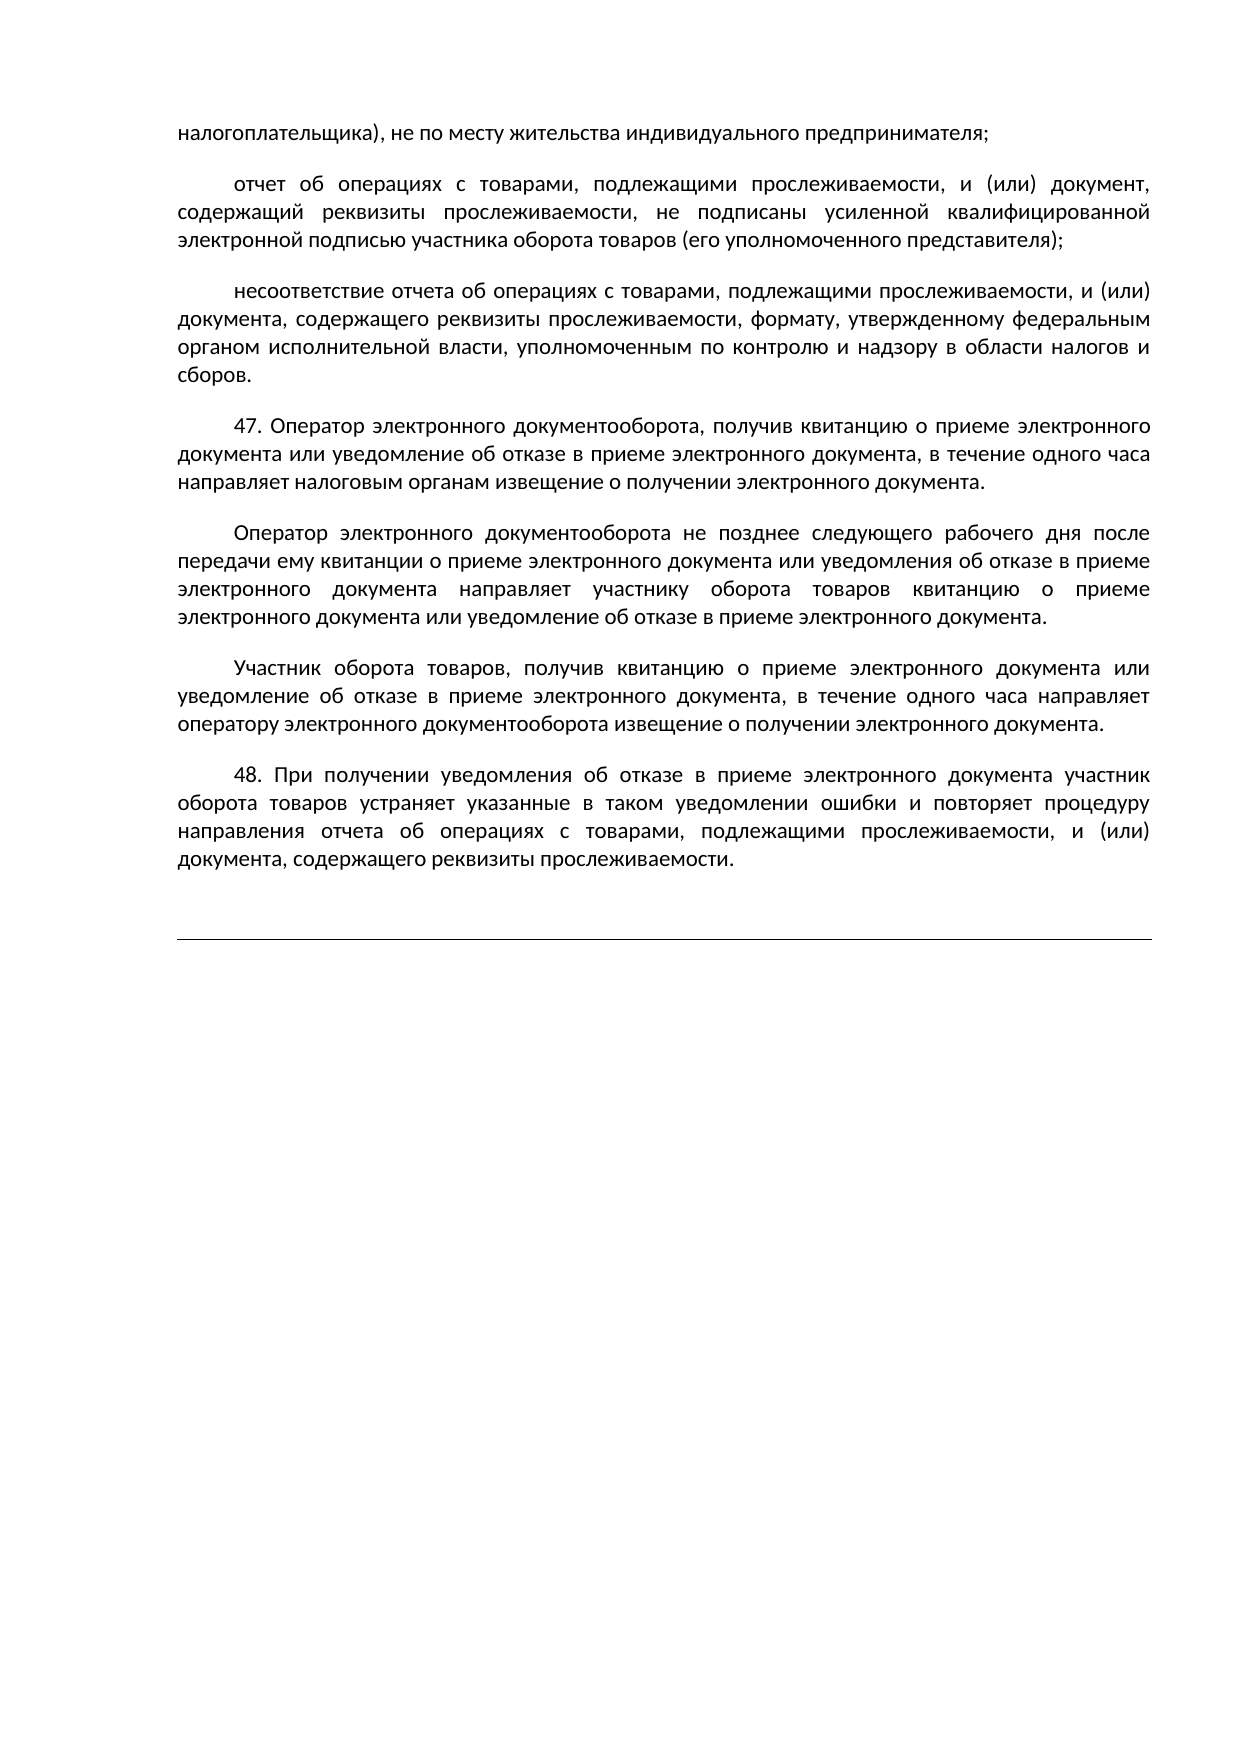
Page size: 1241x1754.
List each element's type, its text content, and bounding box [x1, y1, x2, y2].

text несоответствие отчета об операциях с товарами, подлежащими прослеживаемости, и (или) документа, содержащего реквизиты прослеживаемости, формату, утвержденному федеральным органом исполнительной власти, уполномоченным по контролю и надзору в области налогов и сборов. [177, 276, 1152, 388]
text 48. При получении уведомления об отказе в приеме электронного документа участник оборота товаров устраняет указанные в таком уведомлении ошибки и повторяет процедуру направления отчета об операциях с товарами, подлежащими прослеживаемости, и (или) документа, содержащего реквизиты прослеживаемости. [177, 760, 1152, 872]
text Участник оборота товаров, получив квитанцию о приеме электронного документа или уведомление об отказе в приеме электронного документа, в течение одного часа направляет оператору электронного документооборота извещение о получении электронного документа. [177, 653, 1152, 737]
text 47. Оператор электронного документооборота, получив квитанцию о приеме электронного документа или уведомление об отказе в приеме электронного документа, в течение одного часа направляет налоговым органам извещение о получении электронного документа. [177, 411, 1152, 495]
text Оператор электронного документооборота не позднее следующего рабочего дня после передачи ему квитанции о приеме электронного документа или уведомления об отказе в приеме электронного документа направляет участнику оборота товаров квитанцию о приеме электронного документа или уведомление об отказе в приеме электронного документа. [177, 518, 1152, 630]
text отчет об операциях с товарами, подлежащими прослеживаемости, и (или) документ, содержащий реквизиты прослеживаемости, не подписаны усиленной квалифицированной электронной подписью участника оборота товаров (его уполномоченного представителя); [177, 169, 1152, 253]
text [177, 118, 1152, 146]
